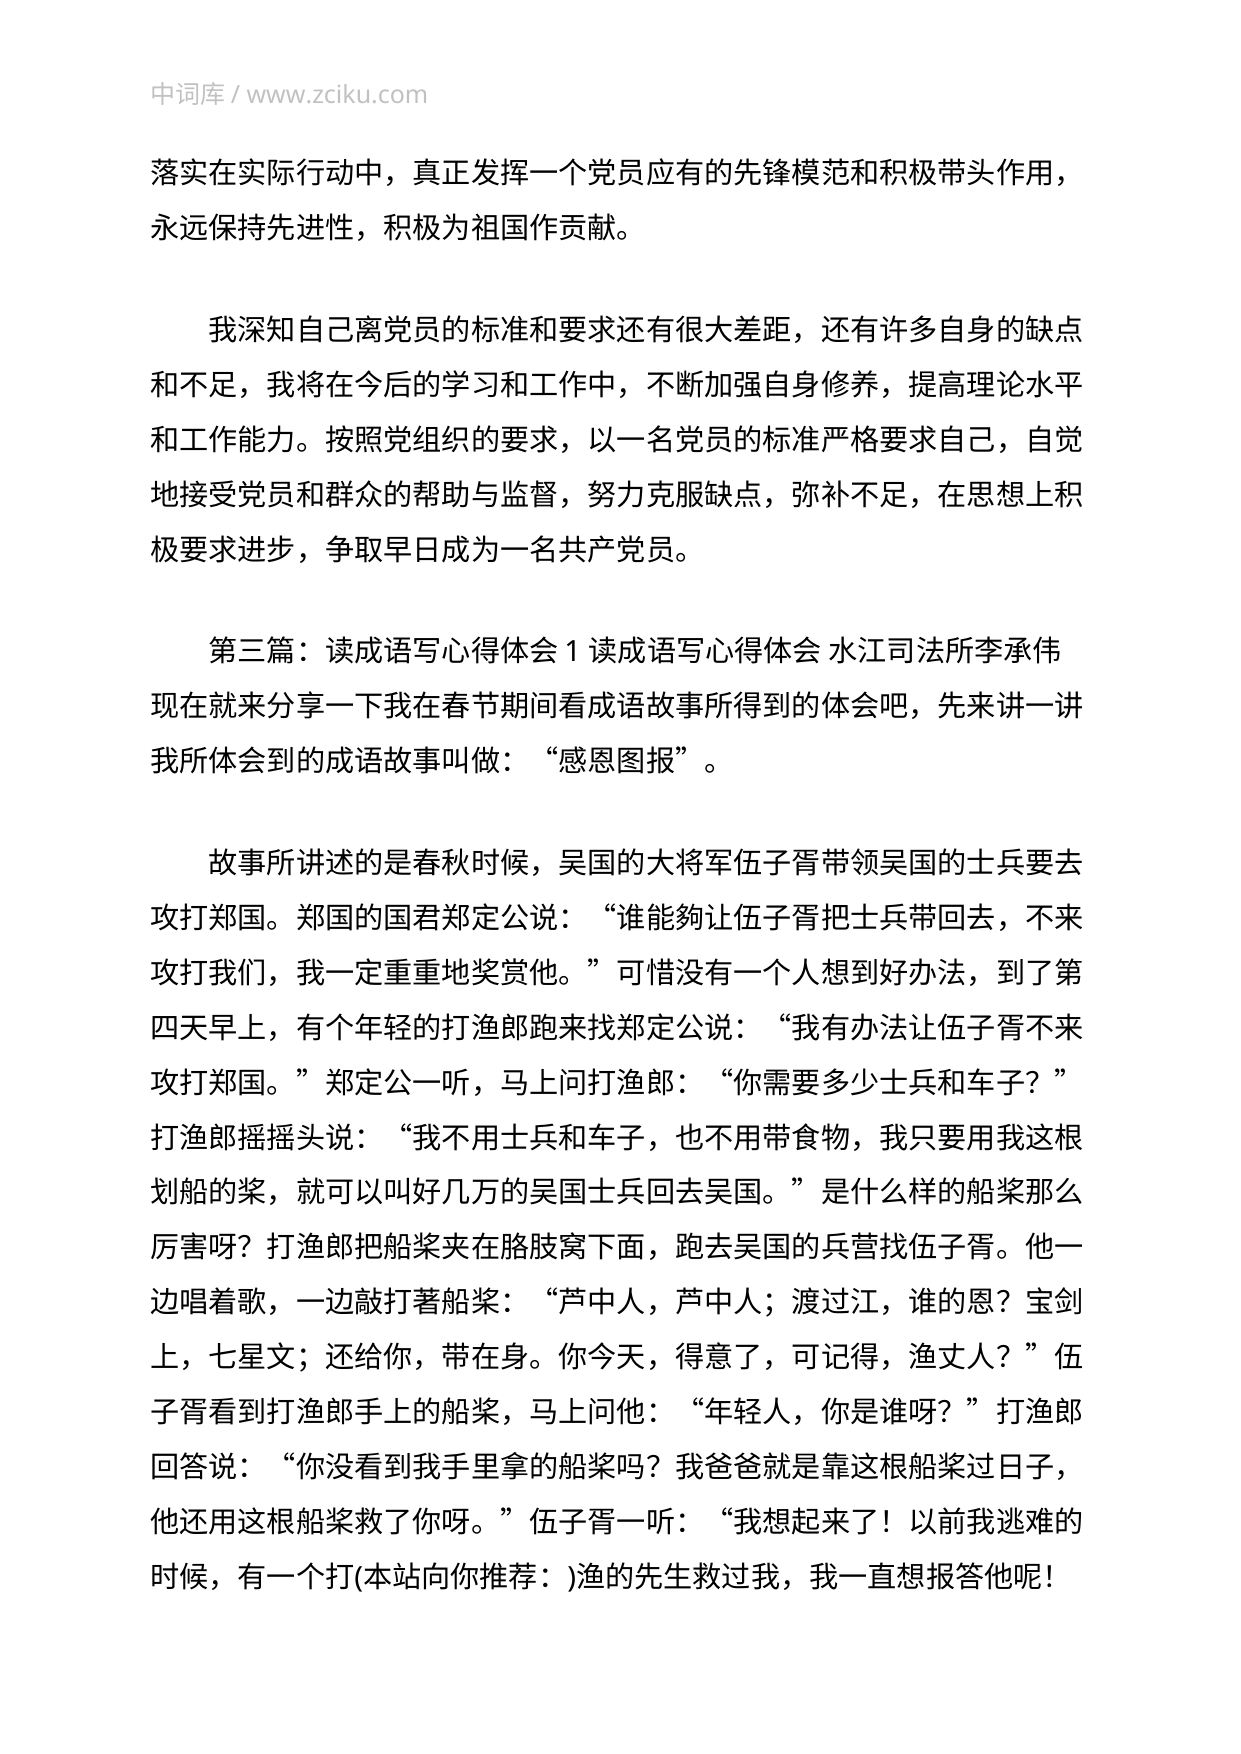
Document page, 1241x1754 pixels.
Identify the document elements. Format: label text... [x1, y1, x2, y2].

text 我深知自己离党员的标准和要求还有很大差距，还有许多自身的缺点和不足，我将在今后的学习和工作中，不断加强自身修养，提高理论水平和工作能力。按照党组织的要求，以一名党员的标准严格要求自己，自觉地接受党员和群众的帮助与监督，努力克服缺点，弥补不足，在思想上积极要求进步，争取早日成为一名共产党员。 [150, 307, 1090, 568]
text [150, 840, 1090, 1596]
text 第三篇：读成语写心得体会1 读成语写心得体会 水江司法所李承伟 现在就来分享一下我在春节期间看成语故事所得到的体会吧，先来讲一讲我所体会到的成语故事叫做：“感恩图报”。 [150, 628, 1090, 780]
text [150, 150, 1090, 247]
